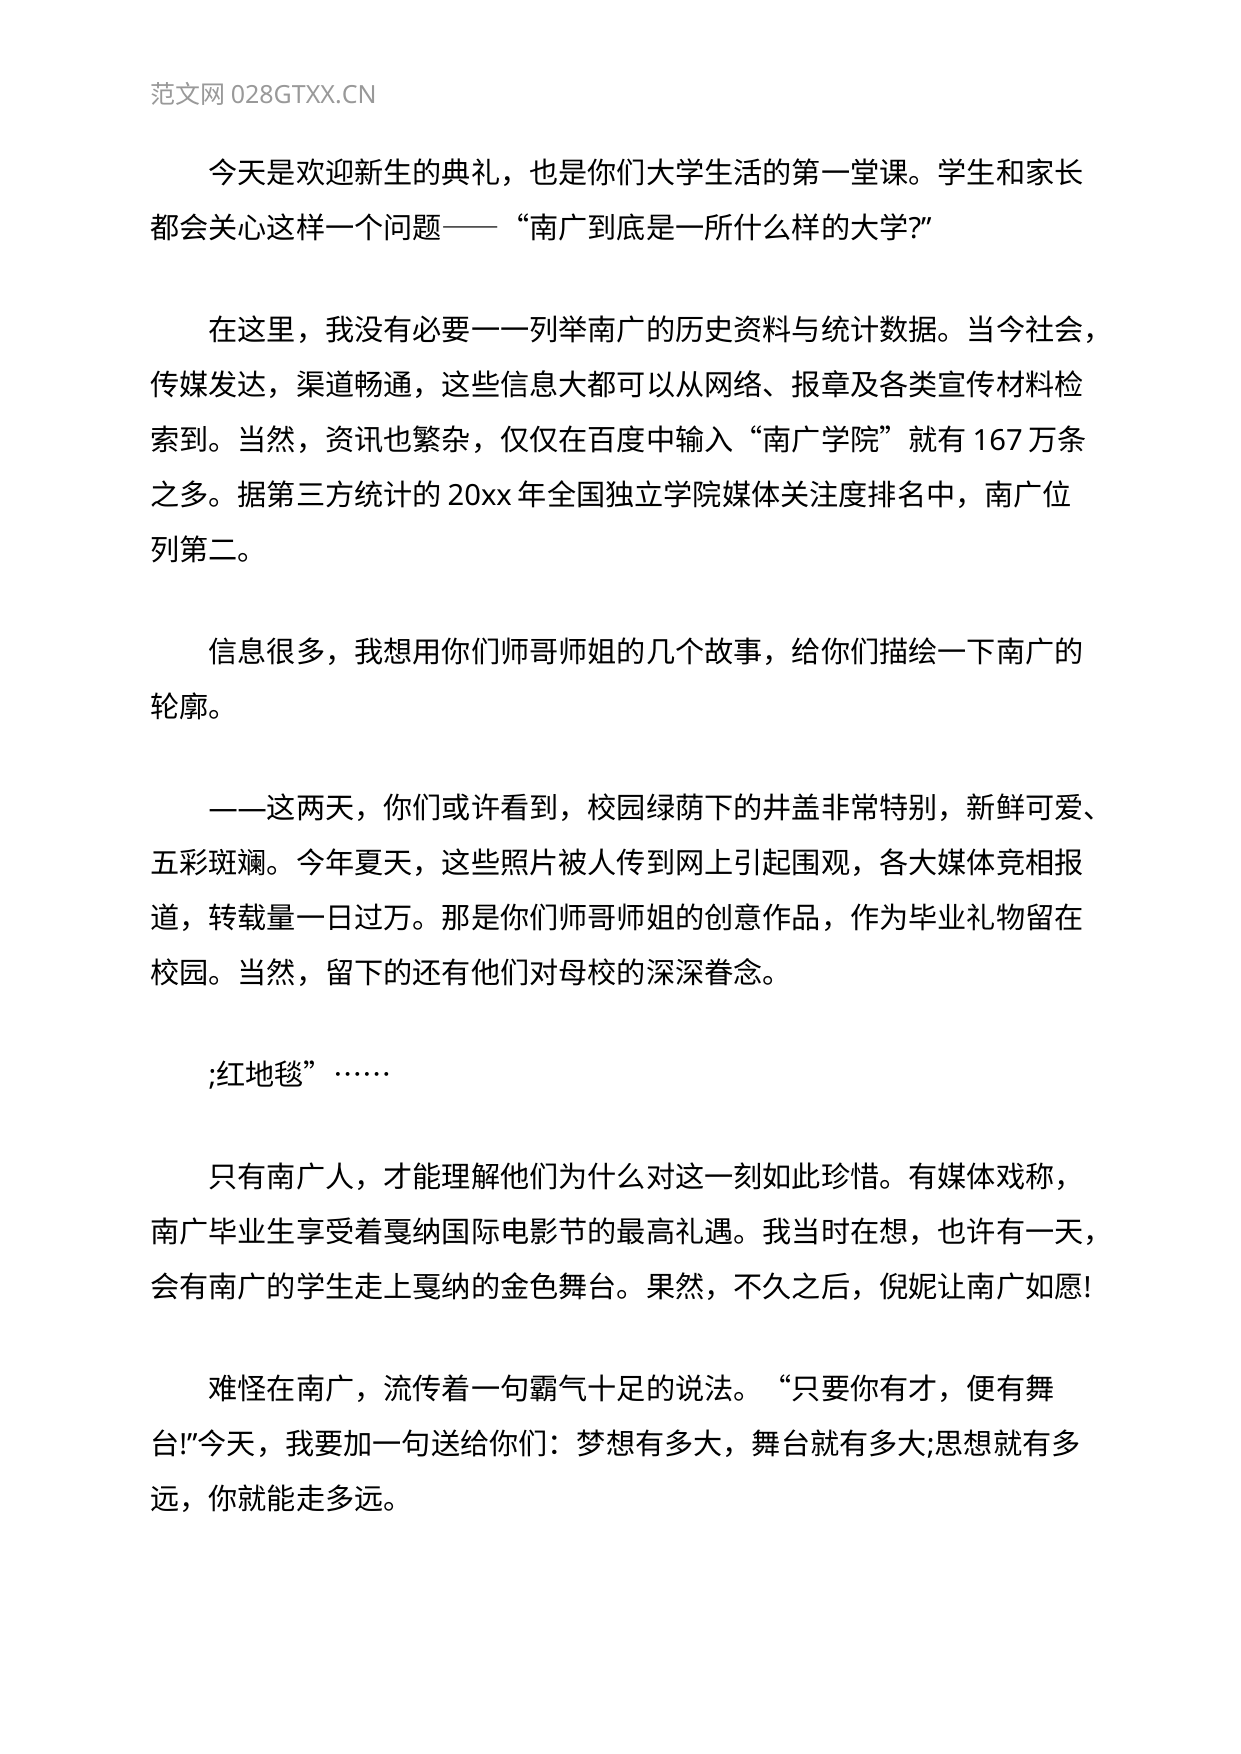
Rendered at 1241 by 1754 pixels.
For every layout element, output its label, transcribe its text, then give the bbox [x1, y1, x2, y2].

text ;红地毯”…… [150, 1052, 1090, 1094]
text ——这两天，你们或许看到，校园绿荫下的井盖非常特别，新鲜可爱、五彩斑斓。今年夏天，这些照片被人传到网上引起围观，各大媒体竞相报道，转载量一日过万。那是你们师哥师姐的创意作品，作为毕业礼物留在校园。当然，留下的还有他们对母校的深深眷念。 [150, 785, 1090, 992]
text 难怪在南广，流传着一句霸气十足的说法。“只要你有才，便有舞台!”今天，我要加一句送给你们：梦想有多大，舞台就有多大;思想就有多远，你就能走多远。 [150, 1365, 1090, 1518]
text 在这里，我没有必要一一列举南广的历史资料与统计数据。当今社会，传媒发达，渠道畅通，这些信息大都可以从网络、报章及各类宣传材料检索到。当然，资讯也繁杂，仅仅在百度中输入“南广学院”就有167万条之多。据第三方统计的20xx年全国独立学院媒体关注度排名中，南广位列第二。 [150, 307, 1090, 569]
text 信息很多，我想用你们师哥师姐的几个故事，给你们描绘一下南广的轮廓。 [150, 628, 1090, 726]
text 今天是欢迎新生的典礼，也是你们大学生活的第一堂课。学生和家长都会关心这样一个问题——“南广到底是一所什么样的大学?” [150, 150, 1090, 247]
text 只有南广人，才能理解他们为什么对这一刻如此珍惜。有媒体戏称，南广毕业生享受着戛纳国际电影节的最高礼遇。我当时在想，也许有一天，会有南广的学生走上戛纳的金色舞台。果然，不久之后，倪妮让南广如愿! [150, 1154, 1090, 1306]
